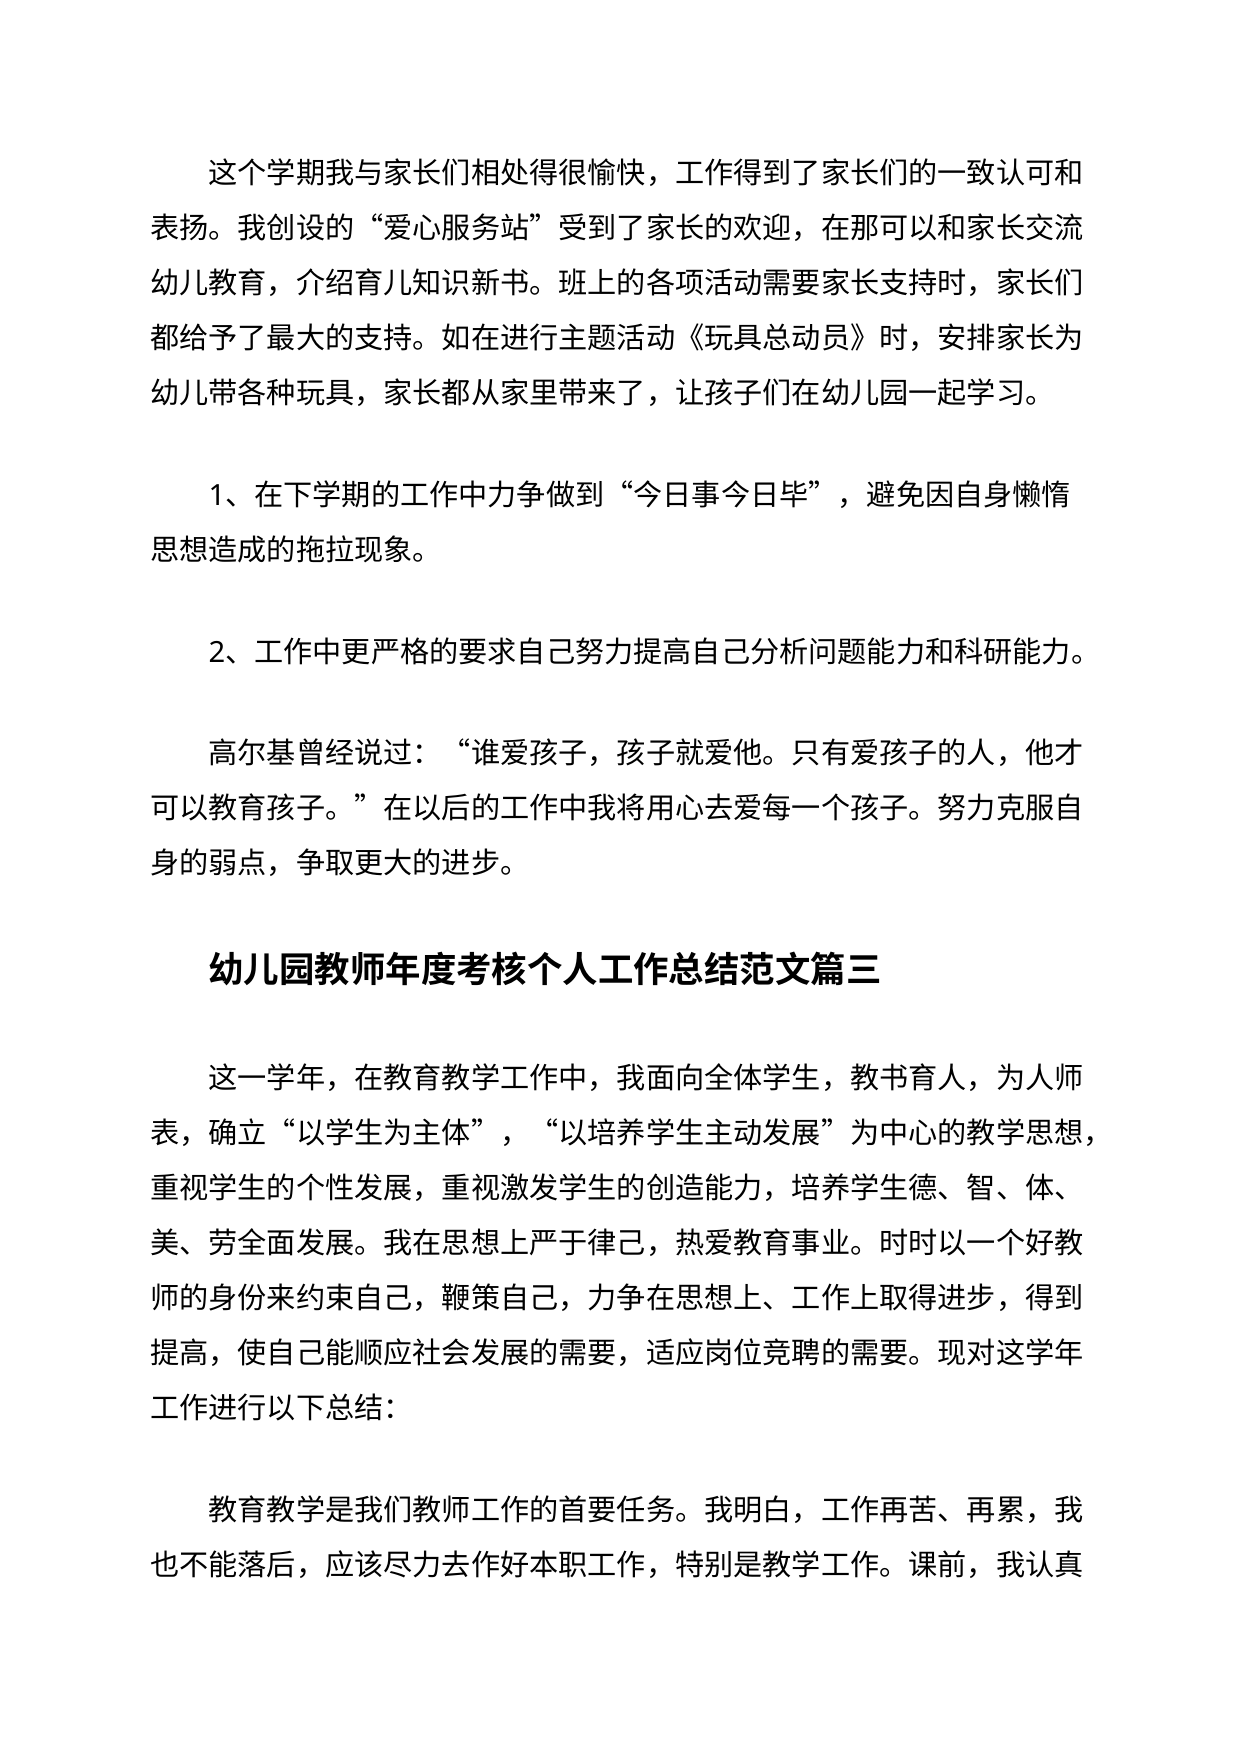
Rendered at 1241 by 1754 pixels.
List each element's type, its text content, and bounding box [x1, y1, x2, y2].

text 幼儿园教师年度考核个人工作总结范文篇三 [150, 942, 1090, 993]
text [150, 1486, 1090, 1583]
text 1、在下学期的工作中力争做到“今日事今日毕”，避免因自身懒惰思想造成的拖拉现象。 [150, 471, 1090, 569]
text 2、工作中更严格的要求自己努力提高自己分析问题能力和科研能力。 [150, 628, 1090, 671]
text 这个学期我与家长们相处得很愉快，工作得到了家长们的一致认可和表扬。我创设的“爱心服务站”受到了家长的欢迎，在那可以和家长交流幼儿教育，介绍育儿知识新书。班上的各项活动需要家长支持时，家长们都给予了最大的支持。如在进行主题活动《玩具总动员》时，安排家长为幼儿带各种玩具，家长都从家里带来了，让孩子们在幼儿园一起学习。 [150, 150, 1090, 412]
text 这一学年，在教育教学工作中，我面向全体学生，教书育人，为人师表，确立“以学生为主体”，“以培养学生主动发展”为中心的教学思想，重视学生的个性发展，重视激发学生的创造能力，培养学生德、智、体、美、劳全面发展。我在思想上严于律己，热爱教育事业。时时以一个好教师的身份来约束自己，鞭策自己，力争在思想上、工作上取得进步，得到提高，使自己能顺应社会发展的需要，适应岗位竞聘的需要。现对这学年工作进行以下总结： [150, 1055, 1090, 1427]
text 高尔基曾经说过：“谁爱孩子，孩子就爱他。只有爱孩子的人，他才可以教育孩子。”在以后的工作中我将用心去爱每一个孩子。努力克服自身的弱点，争取更大的进步。 [150, 730, 1090, 882]
